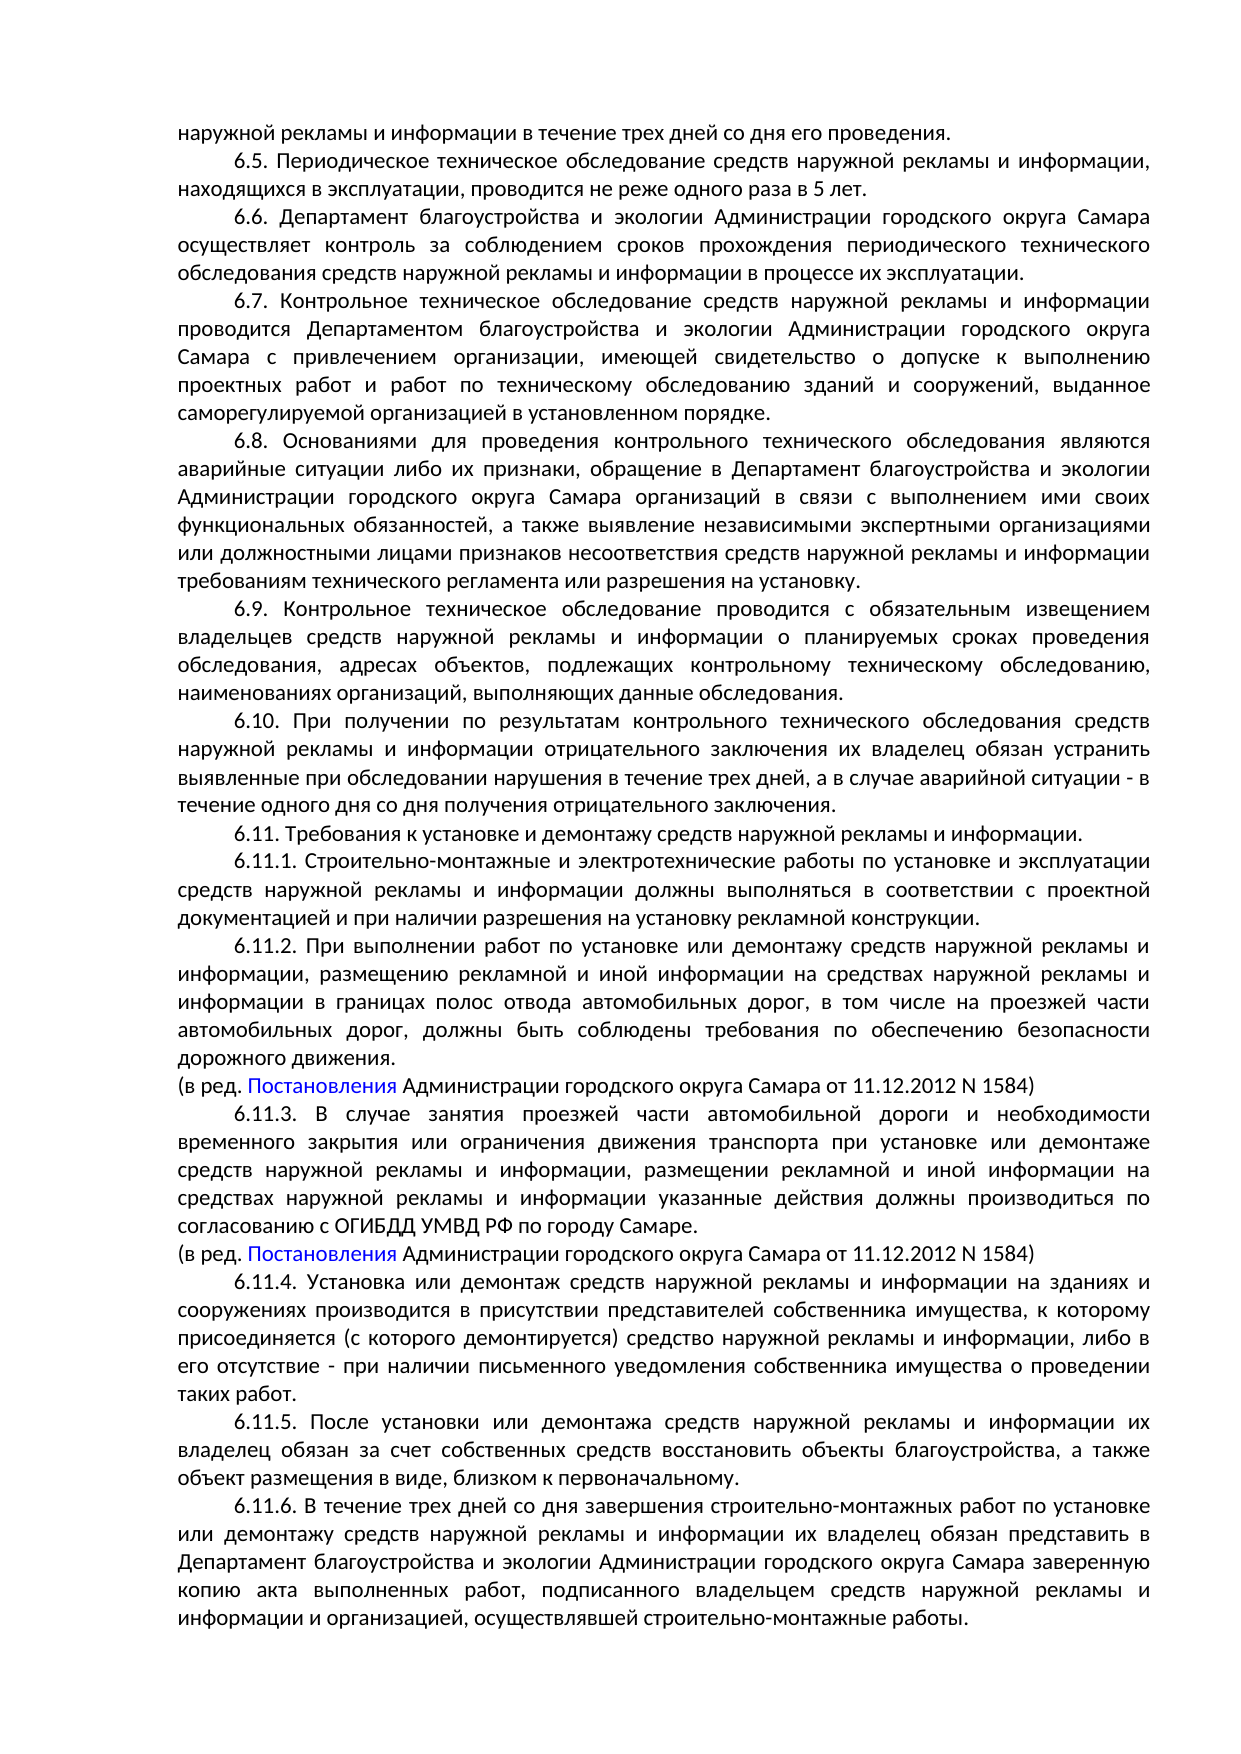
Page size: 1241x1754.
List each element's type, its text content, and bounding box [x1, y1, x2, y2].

text 6.7. Контрольное техническое обследование средств наружной рекламы и информации проводится Департаментом благоустройства и экологии Администрации городского округа Самара с привлечением организации, имеющей свидетельство о допуске к выполнению проектных работ и работ по техническому обследованию зданий и сооружений, выданное саморегулируемой организацией в установленном порядке. [177, 286, 1152, 426]
text 6.11.4. Установка или демонтаж средств наружной рекламы и информации на зданиях и сооружениях производится в присутствии представителей собственника имущества, к которому присоединяется (с которого демонтируется) средство наружной рекламы и информации, либо в его отсутствие - при наличии письменного уведомления собственника имущества о проведении таких работ. [177, 1267, 1152, 1407]
text 6.6. Департамент благоустройства и экологии Администрации городского округа Самара осуществляет контроль за соблюдением сроков прохождения периодического технического обследования средств наружной рекламы и информации в процессе их эксплуатации. [177, 202, 1152, 286]
text 6.11. Требования к установке и демонтажу средств наружной рекламы и информации. [177, 819, 1152, 847]
text (в ред. Постановления Администрации городского округа Самара от 11.12.2012 N 1584) [177, 1239, 1152, 1267]
text 6.11.1. Строительно-монтажные и электротехнические работы по установке и эксплуатации средств наружной рекламы и информации должны выполняться в соответствии с проектной документацией и при наличии разрешения на установку рекламной конструкции. [177, 847, 1152, 931]
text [177, 118, 1152, 146]
text 6.5. Периодическое техническое обследование средств наружной рекламы и информации, находящихся в эксплуатации, проводится не реже одного раза в 5 лет. [177, 146, 1152, 202]
text 6.11.6. В течение трех дней со дня завершения строительно-монтажных работ по установке или демонтажу средств наружной рекламы и информации их владелец обязан представить в Департамент благоустройства и экологии Администрации городского округа Самара заверенную копию акта выполненных работ, подписанного владельцем средств наружной рекламы и информации и организацией, осуществлявшей строительно-монтажные работы. [177, 1491, 1152, 1631]
text (в ред. Постановления Администрации городского округа Самара от 11.12.2012 N 1584) [177, 1071, 1152, 1099]
text 6.10. При получении по результатам контрольного технического обследования средств наружной рекламы и информации отрицательного заключения их владелец обязан устранить выявленные при обследовании нарушения в течение трех дней, а в случае аварийной ситуации - в течение одного дня со дня получения отрицательного заключения. [177, 707, 1152, 819]
text 6.11.5. После установки или демонтажа средств наружной рекламы и информации их владелец обязан за счет собственных средств восстановить объекты благоустройства, а также объект размещения в виде, близком к первоначальному. [177, 1407, 1152, 1491]
text 6.11.2. При выполнении работ по установке или демонтажу средств наружной рекламы и информации, размещению рекламной и иной информации на средствах наружной рекламы и информации в границах полос отвода автомобильных дорог, в том числе на проезжей части автомобильных дорог, должны быть соблюдены требования по обеспечению безопасности дорожного движения. [177, 931, 1152, 1071]
text 6.11.3. В случае занятия проезжей части автомобильной дороги и необходимости временного закрытия или ограничения движения транспорта при установке или демонтаже средств наружной рекламы и информации, размещении рекламной и иной информации на средствах наружной рекламы и информации указанные действия должны производиться по согласованию с ОГИБДД УМВД РФ по городу Самаре. [177, 1099, 1152, 1239]
text 6.8. Основаниями для проведения контрольного технического обследования являются аварийные ситуации либо их признаки, обращение в Департамент благоустройства и экологии Администрации городского округа Самара организаций в связи с выполнением ими своих функциональных обязанностей, а также выявление независимыми экспертными организациями или должностными лицами признаков несоответствия средств наружной рекламы и информации требованиям технического регламента или разрешения на установку. [177, 426, 1152, 594]
text 6.9. Контрольное техническое обследование проводится с обязательным извещением владельцев средств наружной рекламы и информации о планируемых сроках проведения обследования, адресах объектов, подлежащих контрольному техническому обследованию, наименованиях организаций, выполняющих данные обследования. [177, 594, 1152, 707]
